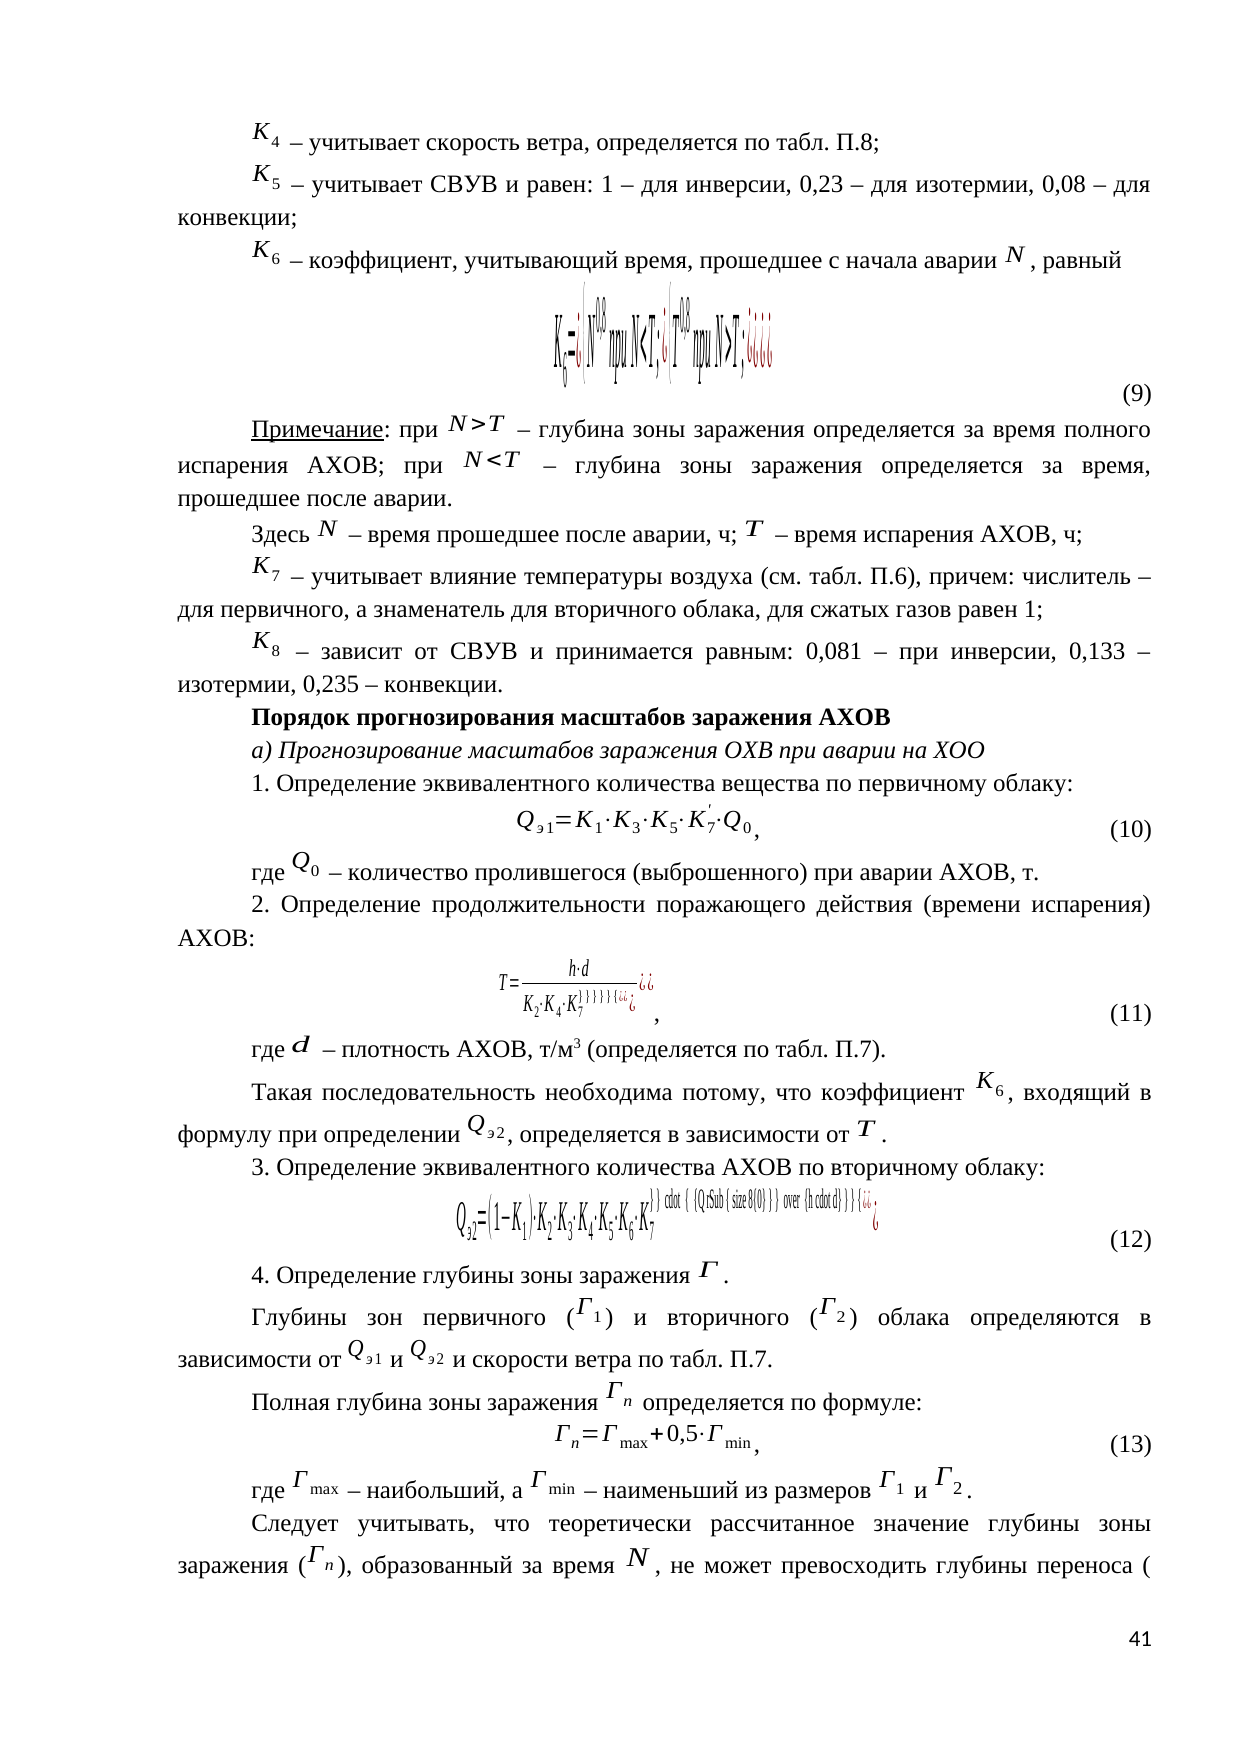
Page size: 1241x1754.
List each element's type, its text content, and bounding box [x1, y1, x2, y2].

text – учитывает скорость ветра, определяется по табл. П.8; [177, 118, 1152, 156]
text где – плотность АХОВ, т/м3 (определяется по табл. П.7). [177, 1032, 1152, 1063]
text (12) [177, 1185, 1152, 1253]
text Порядок прогнозирования масштабов заражения АХОВ [177, 702, 1152, 731]
text Примечание: при – глубина зоны заражения определяется за время полного испарения АХОВ; при – глубина зоны заражения определяется за время, прошедшее после аварии. [177, 411, 1152, 512]
text 1. Определение эквивалентного количества вещества по первичному облаку: [177, 768, 1152, 797]
text Здесь – время прошедшее после аварии, ч; – время испарения АХОВ, ч; [177, 516, 1152, 548]
text , (11) [177, 956, 1152, 1027]
text (9) [177, 278, 1152, 407]
text Полная глубина зоны заражения определяется по формуле: [177, 1377, 1152, 1415]
text Глубины зон первичного () и вторичного () облака определяются в зависимости от и и скорости ветра по табл. П.7. [177, 1293, 1152, 1373]
text , (10) [177, 801, 1152, 843]
text , (13) [177, 1419, 1152, 1457]
text 2. Определение продолжительности поражающего действия (времени испарения) АХОВ: [177, 889, 1152, 951]
text – коэффициент, учитывающий время, прошедшее с начала аварии , равный [177, 236, 1152, 273]
text 4. Определение глубины зоны заражения . [177, 1257, 1152, 1289]
text Такая последовательность необходима потому, что коэффициент , входящий в формулу при определении , определяется в зависимости от . [177, 1067, 1152, 1148]
text где – наибольший, а – наименьший из размеров и . [177, 1462, 1152, 1503]
text – учитывает СВУВ и равен: 1 – для инверсии, 0,23 – для изотермии, 0,08 – для конвекции; [177, 160, 1152, 231]
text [177, 1508, 1152, 1579]
text 3. Определение эквивалентного количества АХОВ по вторичному облаку: [177, 1152, 1152, 1181]
text – зависит от СВУВ и принимается равным: 0,081 – при инверсии, 0,133 – изотермии, 0,235 – конвекции. [177, 627, 1152, 698]
text а) Прогнозирование масштабов заражения ОХВ при аварии на ХОО [177, 735, 1152, 764]
text – учитывает влияние температуры воздуха (см. табл. П.6), причем: числитель – для первичного, а знаменатель для вторичного облака, для сжатых газов равен 1; [177, 552, 1152, 623]
text где – количество пролившегося (выброшенного) при аварии АХОВ, т. [177, 847, 1152, 885]
